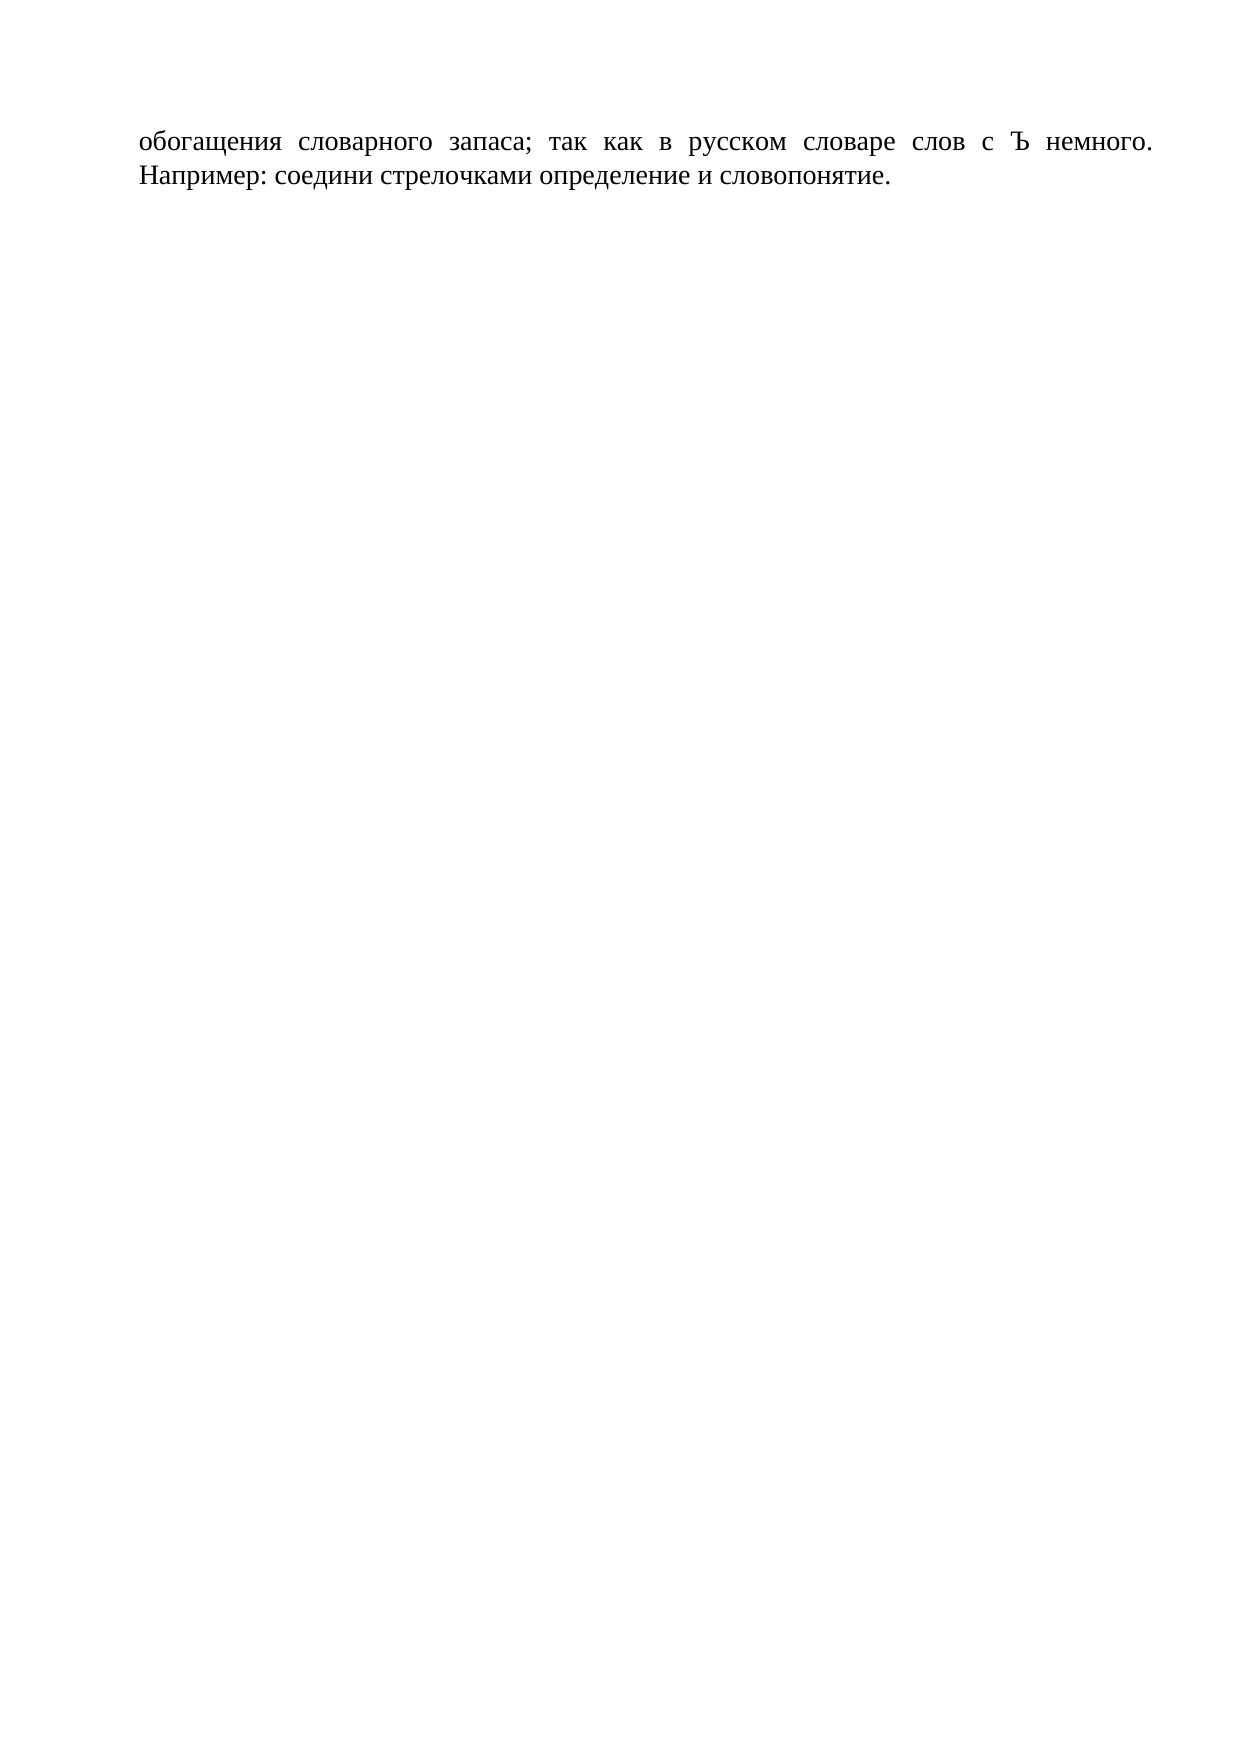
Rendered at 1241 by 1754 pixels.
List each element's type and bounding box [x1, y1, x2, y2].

text [138, 124, 1155, 191]
